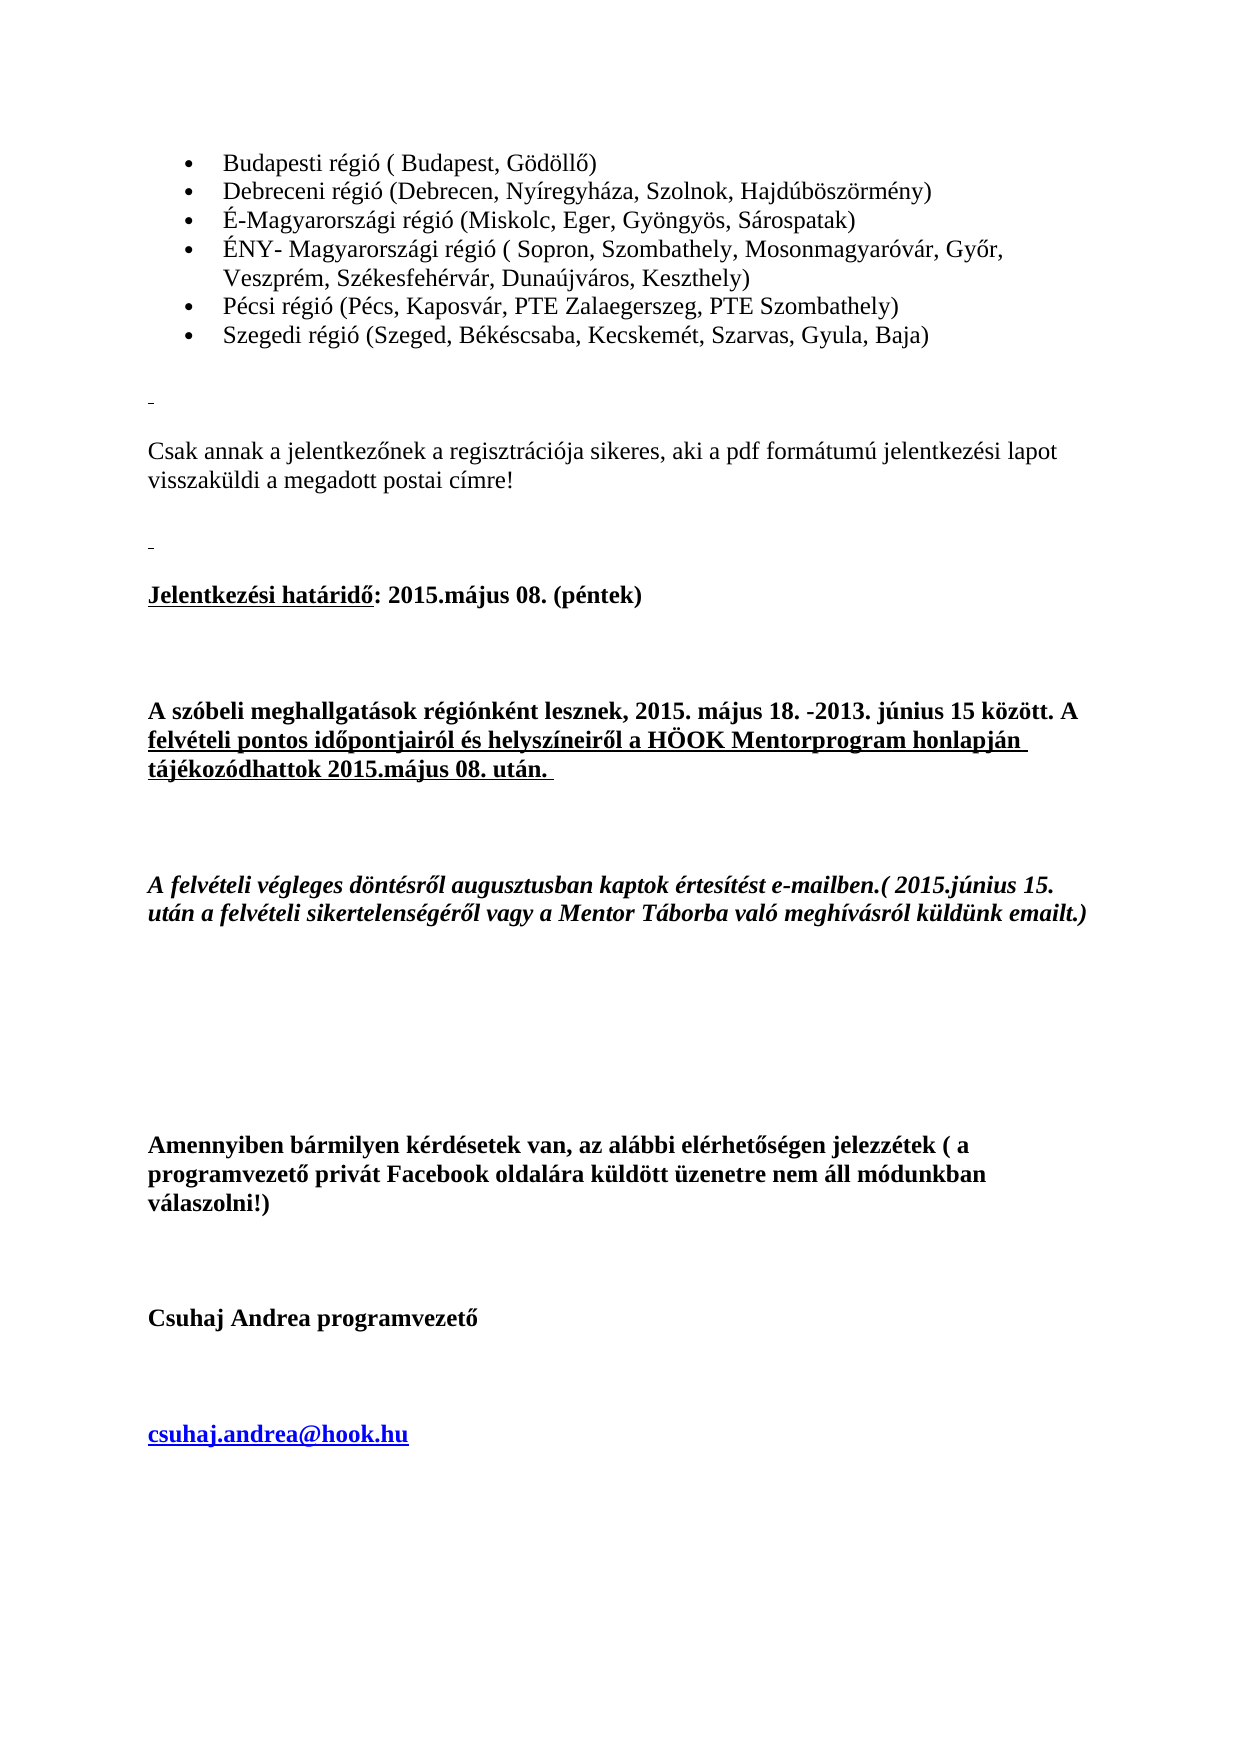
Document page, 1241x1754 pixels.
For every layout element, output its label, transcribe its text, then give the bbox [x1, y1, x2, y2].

text csuhaj.andrea@hook.hu [148, 1419, 1093, 1448]
list Debreceni régió (Debrecen, Nyíregyháza, Szolnok, Hajdúböszörmény) [185, 176, 1093, 205]
text A szóbeli meghallgatások régiónként lesznek, 2015. május 18. -2013. június 15 között. A felvételi pontos időpontjairól és helyszíneiről a HÖOK Mentorprogram honlapján tájékozódhattok 2015.május 08. után. [148, 696, 1093, 783]
list Szegedi régió (Szeged, Békéscsaba, Kecskemét, Szarvas, Gyula, Baja) [185, 320, 1093, 349]
list ÉNY- Magyarországi régió ( Sopron, Szombathely, Mosonmagyaróvár, Győr, Veszprém, Székesfehérvár, Dunaújváros, Keszthely) [185, 234, 1093, 291]
list Pécsi régió (Pécs, Kaposvár, PTE Zalaegerszeg, PTE Szombathely) [185, 291, 1093, 320]
text Csak annak a jelentkezőnek a regisztrációja sikeres, aki a pdf formátumú jelentkezési lapot visszaküldi a megadott postai címre! [148, 436, 1093, 493]
text Amennyiben bármilyen kérdésetek van, az alábbi elérhetőségen jelezzétek ( a programvezető privát Facebook oldalára küldött üzenetre nem áll módunkban válaszolni!) [148, 1130, 1093, 1216]
text Csuhaj Andrea programvezető [148, 1303, 1093, 1332]
text A felvételi végleges döntésről augusztusban kaptok értesítést e-mailben.( 2015.június 15. után a felvételi sikertelenségéről vagy a Mentor Táborba való meghívásról küldünk emailt.) [148, 870, 1093, 927]
list Budapesti régió ( Budapest, Gödöllő) [185, 148, 1093, 176]
text Jelentkezési határidő: 2015.május 08. (péntek) [148, 581, 1093, 609]
list É-Magyarországi régió (Miskolc, Eger, Gyöngyös, Sárospatak) [185, 205, 1093, 234]
